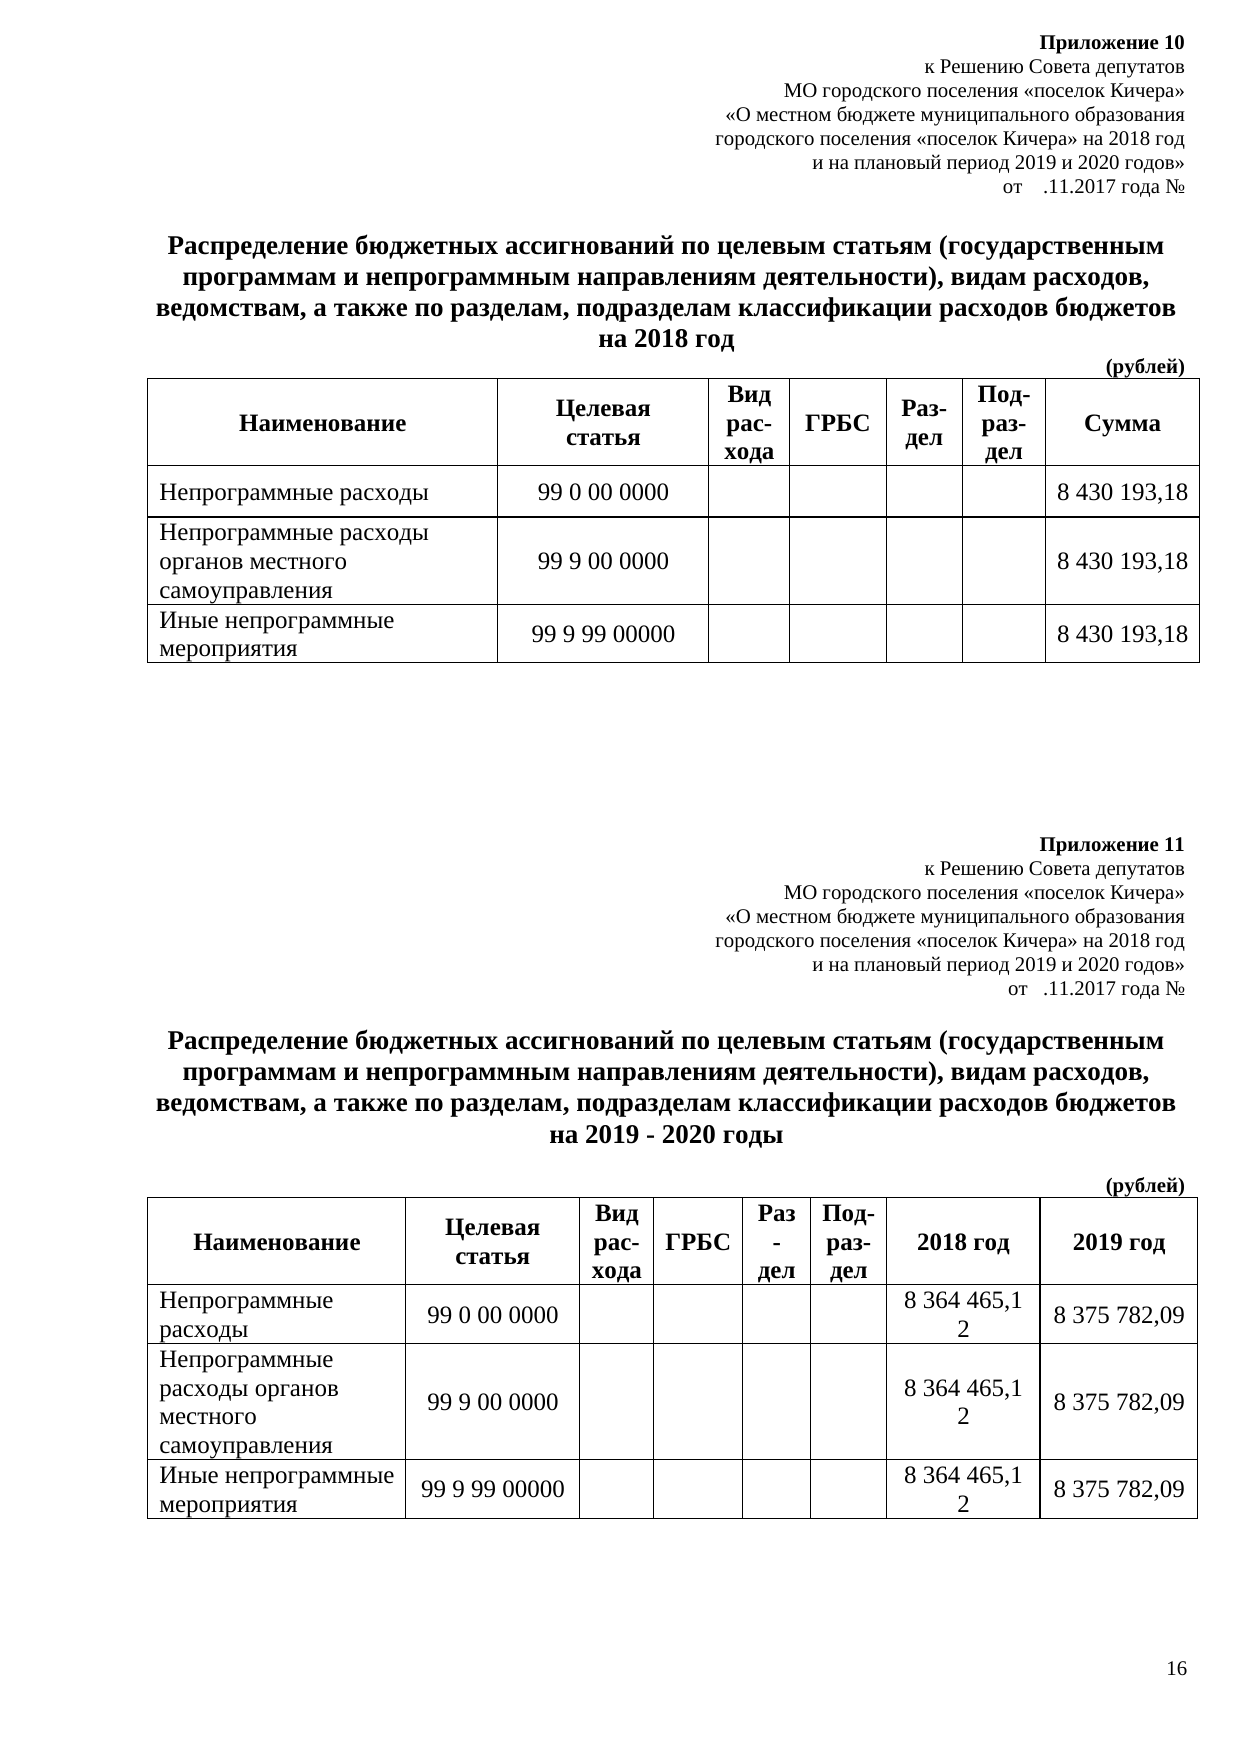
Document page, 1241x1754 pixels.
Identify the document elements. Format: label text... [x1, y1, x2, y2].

table_cell 99 9 00 0000 [406, 1344, 579, 1459]
table_cell [963, 466, 1045, 516]
table_header Под- раз- дел [811, 1198, 886, 1284]
table_header Вид рас- хода [709, 379, 789, 465]
table_header 2018 год [887, 1198, 1039, 1284]
text и на плановый период 2019 и 2020 годов» [504, 150, 1185, 174]
table_cell [654, 1460, 742, 1517]
text «О местном бюджете муниципального образования [504, 904, 1185, 928]
table_cell [654, 1285, 742, 1343]
text от .11.2017 года № [148, 976, 1185, 1000]
table_cell Иные непрограммные мероприятия [148, 605, 497, 662]
table_cell [790, 605, 886, 662]
text к Решению Совета депутатов [504, 856, 1185, 880]
table_header Наименование [148, 379, 497, 465]
table_cell 99 9 99 00000 [406, 1460, 579, 1517]
table_cell [963, 605, 1045, 662]
table_cell [709, 466, 789, 516]
table_header Раз- дел [887, 379, 962, 465]
table_cell [811, 1344, 886, 1459]
table_cell 99 0 00 0000 [498, 466, 708, 516]
table_cell 8 375 782,09 [1041, 1285, 1197, 1343]
table_cell [580, 1285, 653, 1343]
table_header ГРБС [654, 1198, 742, 1284]
table_cell [709, 605, 789, 662]
table_header Сумма [1046, 379, 1199, 465]
table_cell [811, 1285, 886, 1343]
table_cell [963, 518, 1045, 604]
table_cell 99 9 00 0000 [498, 518, 708, 604]
table_header Под- раз- дел [963, 379, 1045, 465]
text Распределение бюджетных ассигнований по целевым статьям (государственным программам и непрограммным направлениям деятельности), видам расходов, ведомствам, а также по разделам, подразделам классификации расходов бюджетов на 2019 - 2020 годы [148, 1024, 1185, 1149]
text МО городского поселения «поселок Кичера» [504, 880, 1185, 904]
text к Решению Совета депутатов [504, 54, 1185, 78]
table_cell [811, 1460, 886, 1517]
text и на плановый период 2019 и 2020 годов» [504, 952, 1185, 976]
text МО городского поселения «поселок Кичера» [504, 78, 1185, 102]
table_cell Непрограммные расходы [148, 466, 497, 516]
table_cell [654, 1344, 742, 1459]
table_cell [743, 1460, 810, 1517]
table_cell 8 375 782,09 [1041, 1460, 1197, 1517]
table_cell [580, 1344, 653, 1459]
table_cell [790, 466, 886, 516]
table_header Вид рас- хода [580, 1198, 653, 1284]
table_header Наименование [148, 1198, 405, 1284]
text «О местном бюджете муниципального образования [504, 102, 1185, 126]
table_cell Непрограммные расходы органов местного самоуправления [148, 518, 497, 604]
table_cell [709, 518, 789, 604]
table_cell [887, 466, 962, 516]
text городского поселения «поселок Кичера» на 2018 год [504, 126, 1185, 150]
table_cell 8 375 782,09 [1041, 1344, 1197, 1459]
text (рублей) [148, 354, 1185, 378]
table_cell [887, 518, 962, 604]
table_cell 8 364 465,12 [887, 1344, 1039, 1459]
table_header Раз- дел [743, 1198, 810, 1284]
table_header ГРБС [790, 379, 886, 465]
table_cell 8 430 193,18 [1046, 518, 1199, 604]
text Приложение 11 [1000, 832, 1185, 856]
text Распределение бюджетных ассигнований по целевым статьям (государственным программам и непрограммным направлениям деятельности), видам расходов, ведомствам, а также по разделам, подразделам классификации расходов бюджетов на 2018 год [148, 229, 1185, 354]
text городского поселения «поселок Кичера» на 2018 год [504, 928, 1185, 952]
table_cell 99 0 00 0000 [406, 1285, 579, 1343]
table_cell [790, 518, 886, 604]
text (рублей) [1000, 1173, 1185, 1197]
table_cell 8 430 193,18 [1046, 466, 1199, 516]
table_cell [580, 1460, 653, 1517]
text Приложение 10 [1000, 29, 1185, 54]
table_header Целевая статья [406, 1198, 579, 1284]
table_cell Непрограммные расходы [148, 1285, 405, 1343]
table_header 2019 год [1041, 1198, 1197, 1284]
text от .11.2017 года № [148, 174, 1185, 198]
table_cell 8 364 465,12 [887, 1460, 1039, 1517]
table_cell Непрограммные расходы органов местного самоуправления [148, 1344, 405, 1459]
table_cell Иные непрограммные мероприятия [148, 1460, 405, 1517]
table_cell 8 430 193,18 [1046, 605, 1199, 662]
table_cell 99 9 99 00000 [498, 605, 708, 662]
table_cell [743, 1285, 810, 1343]
table_cell 8 364 465,12 [887, 1285, 1039, 1343]
table_header Целевая статья [498, 379, 708, 465]
table_cell [743, 1344, 810, 1459]
table_cell [887, 605, 962, 662]
